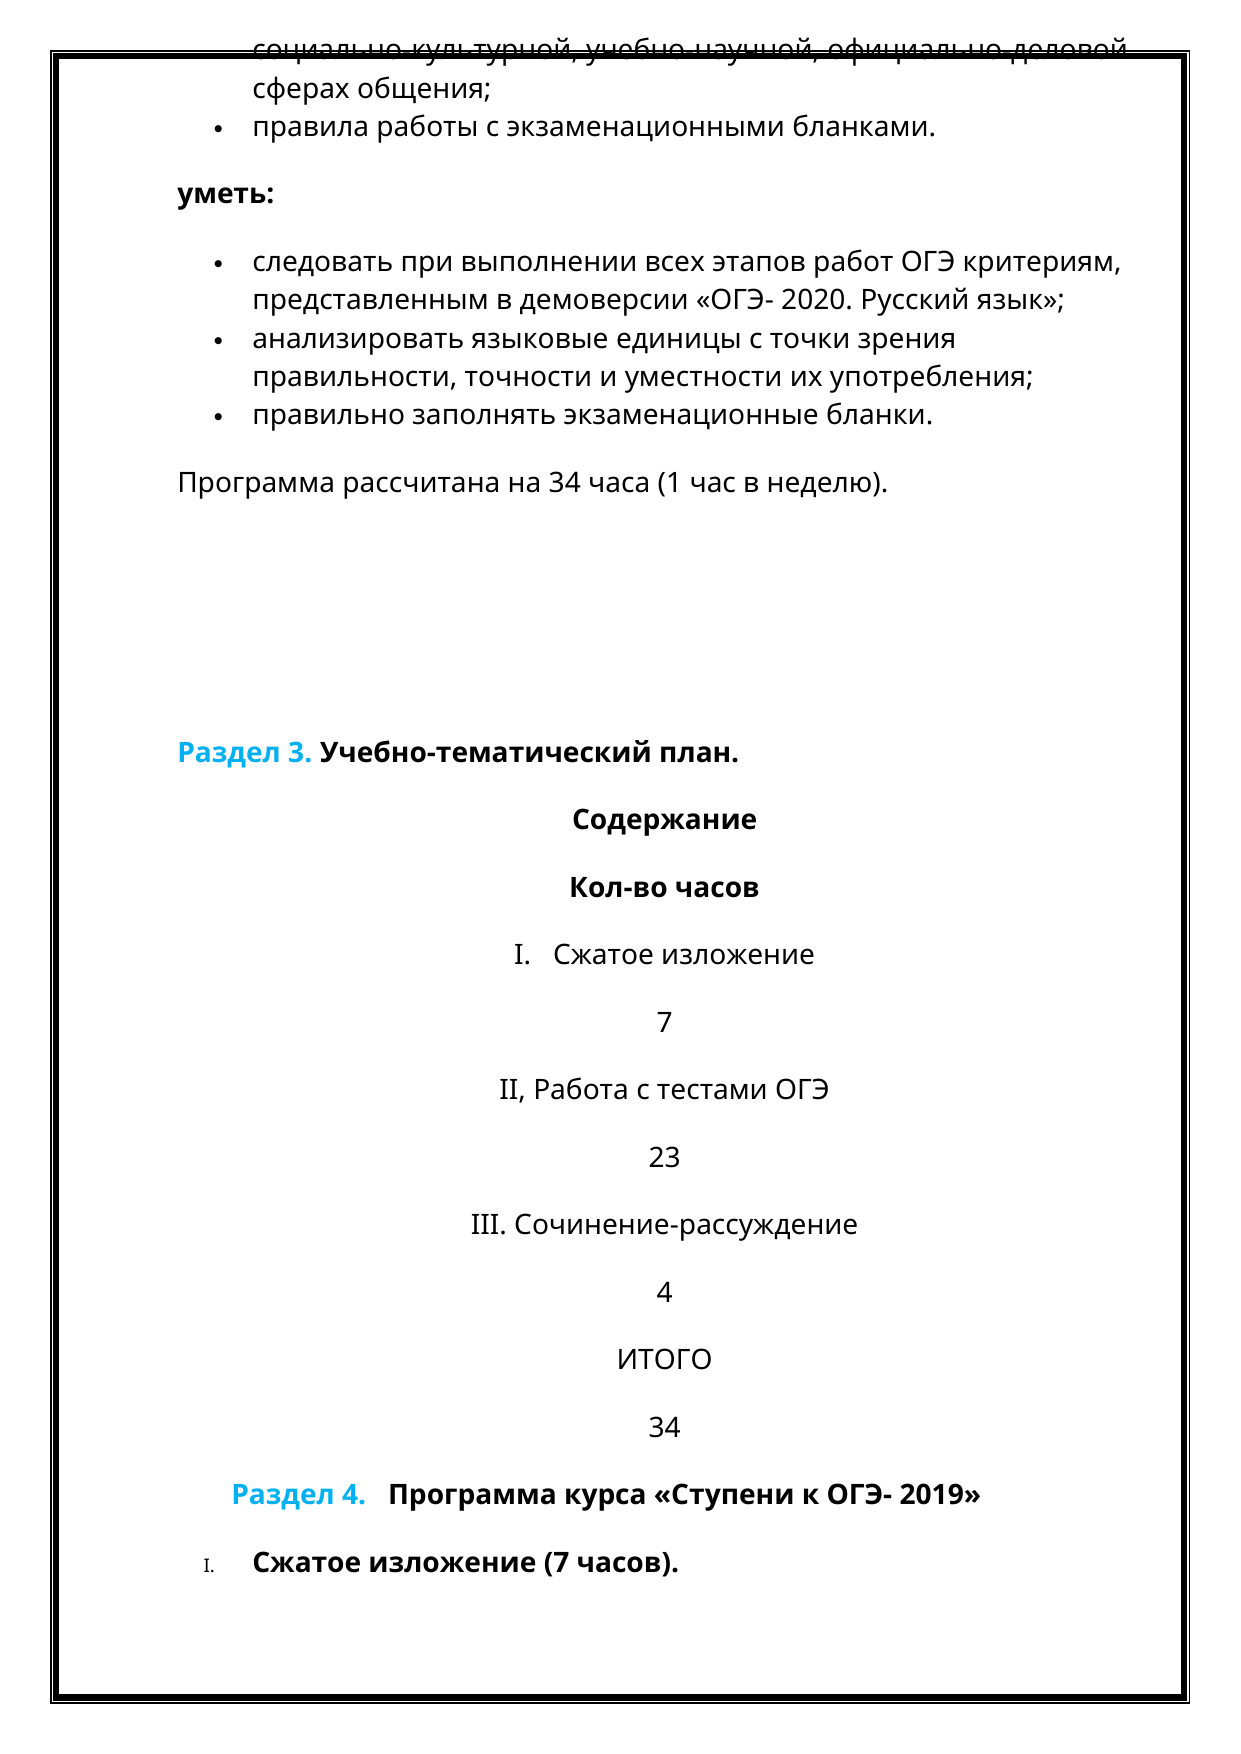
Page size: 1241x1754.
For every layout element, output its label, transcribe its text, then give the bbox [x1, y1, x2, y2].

text уметь: [177, 174, 1152, 212]
list правильно заполнять экзаменационные бланки. [214, 394, 1152, 433]
list Сжатое изложение (7 часов). [214, 1542, 1152, 1580]
list следовать при выполнении всех этапов работ ОГЭ критериям, представленным в демоверсии «ОГЭ- 2020. Русский язык»; [214, 241, 1152, 318]
text 23 [177, 1137, 1152, 1175]
text Раздел 4. Программа курса «Ступени к ОГЭ- 2019» [177, 1474, 1152, 1513]
text I. Сжатое изложение [177, 934, 1152, 973]
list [214, 59, 1152, 106]
text II, Работа с тестами ОГЭ [177, 1069, 1152, 1108]
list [214, 29, 1152, 50]
text Кол-во часов [177, 867, 1152, 905]
list правила работы с экзаменационными бланками. [214, 106, 1152, 144]
text Раздел 3. Учебно-тематический план. [177, 732, 1152, 770]
text 7 [177, 1002, 1152, 1040]
text Содержание [177, 799, 1152, 838]
text 34 [177, 1407, 1152, 1445]
text III. Сочинение-рассуждение [177, 1204, 1152, 1243]
text Программа рассчитана на 34 часа (1 час в неделю). [177, 462, 1152, 500]
text ИТОГО [177, 1339, 1152, 1378]
text 4 [177, 1272, 1152, 1310]
list анализировать языковые единицы с точки зрения правильности, точности и уместности их употребления; [214, 318, 1152, 394]
